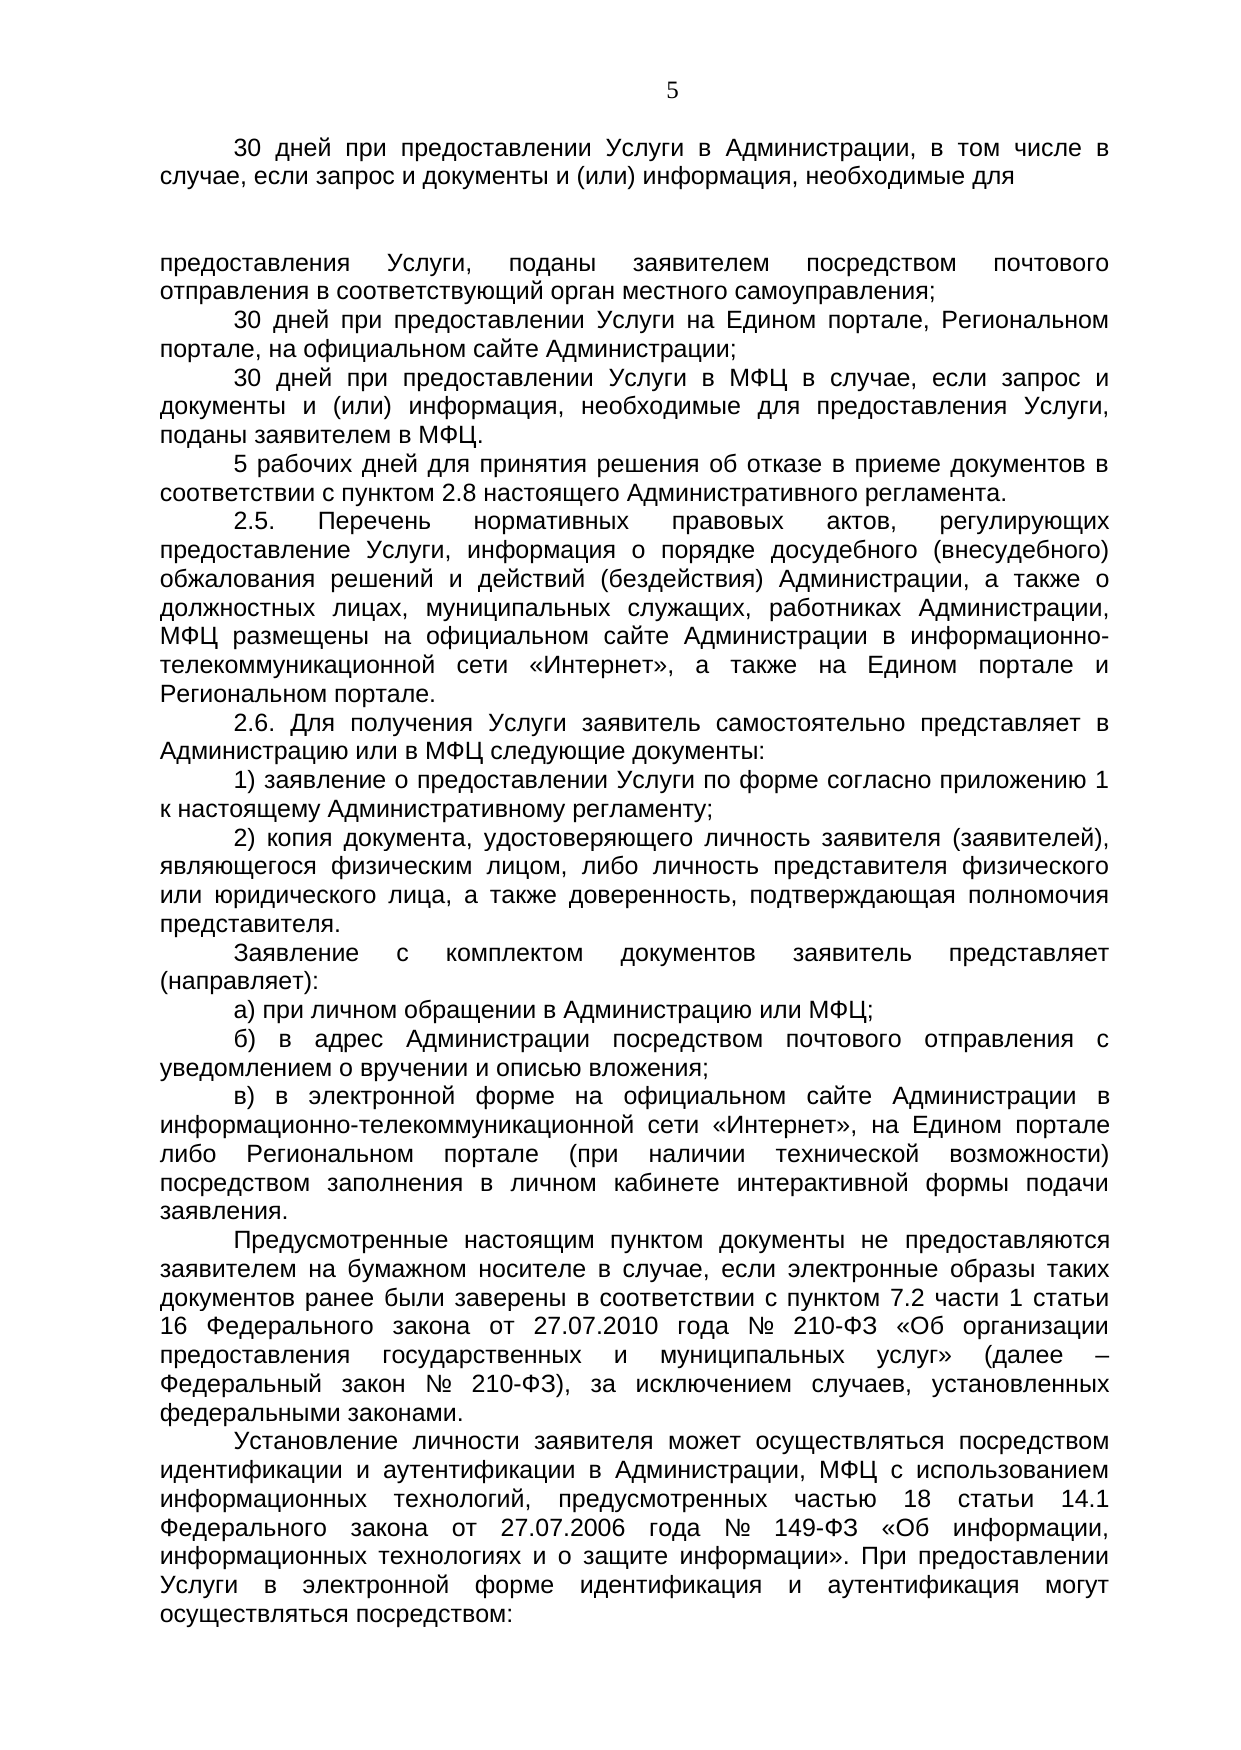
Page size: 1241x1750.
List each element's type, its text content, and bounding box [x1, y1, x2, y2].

text 2) копия документа, удостоверяющего личность заявителя (заявителей), являющегося физическим лицом, либо личность представителя физического или юридического лица, а также доверенность, подтверждающая полномочия представителя. [159, 822, 1110, 937]
text Предусмотренные настоящим пунктом документы не предоставляются заявителем на бумажном носителе в случае, если электронные образы таких документов ранее были заверены в соответствии с пунктом 7.2 части 1 статьи 16 Федерального закона от 27.07.2010 года № 210-ФЗ «Об организации предоставления государственных и муниципальных услуг» (далее – Федеральный закон № 210-ФЗ), за исключением случаев, установленных федеральными законами. [159, 1311, 1110, 1426]
text 30 дней при предоставлении Услуги в МФЦ в случае, если запрос и документы и (или) информация, необходимые для предоставления Услуги, поданы заявителем в МФЦ. [159, 362, 1110, 449]
text Установление личности заявителя может осуществляться посредством идентификации и аутентификации в Администрации, МФЦ с использованием информационных технологий, предусмотренных частью 18 статьи 14.1 Федерального закона от 27.07.2006 года № 149-ФЗ «Об информации, информационных технологиях и о защите информации». При предоставлении Услуги в электронной форме идентификация и аутентификация могут осуществляться посредством: [159, 1426, 1110, 1627]
text 30 дней при предоставлении Услуги в Администрации, в том числе в случае, если запрос и документы и (или) информация, необходимые для [159, 132, 1110, 190]
text б) в адрес Администрации посредством почтового отправления с уведомлением о вручении и описью вложения; [159, 1024, 1110, 1081]
text Заявление с комплектом документов заявитель представляет (направляет): [159, 937, 1110, 995]
text а) при личном обращении в Администрацию или МФЦ; [159, 995, 1110, 1024]
text 2.6. Для получения Услуги заявитель самостоятельно представляет в Администрацию или в МФЦ следующие документы: [159, 707, 1110, 765]
text в) в электронной форме на официальном сайте Администрации в информационно-телекоммуникационной сети «Интернет», на Едином портале либо Региональном портале (при наличии технической возможности) посредством заполнения в личном кабинете интерактивной формы подачи заявления. [159, 1081, 1110, 1225]
text Предусмотренные настоящим пунктом документы не предоставляются заявителем на бумажном носителе в случае, если электронные образы таких документов ранее были заверены в соответствии с пунктом 7.2 части 1 статьи 16 Федерального закона от 27.07.2010 года № 210-ФЗ «Об организации предоставления государственных и муниципальных услуг» (далее – Федеральный закон № 210-ФЗ), за исключением случаев, установленных федеральными законами. [159, 1225, 1110, 1304]
text предоставления Услуги, поданы заявителем посредством почтового отправления в соответствующий орган местного самоуправления; [159, 247, 1110, 305]
text 30 дней при предоставлении Услуги на Едином портале, Региональном портале, на официальном сайте Администрации; [159, 305, 1110, 362]
text 1) заявление о предоставлении Услуги по форме согласно приложению 1 к настоящему Административному регламенту; [159, 765, 1110, 822]
text 2.5. Перечень нормативных правовых актов, регулирующих предоставление Услуги, информация о порядке досудебного (внесудебного) обжалования решений и действий (бездействия) Администрации, а также о должностных лицах, муниципальных служащих, работниках Администрации, МФЦ размещены на официальном сайте Администрации в информационно-телекоммуникационной сети «Интернет», а также на Едином портале и Региональном портале. [159, 506, 1110, 707]
text 5 рабочих дней для принятия решения об отказе в приеме документов в соответствии с пунктом 2.8 настоящего Административного регламента. [159, 449, 1110, 506]
